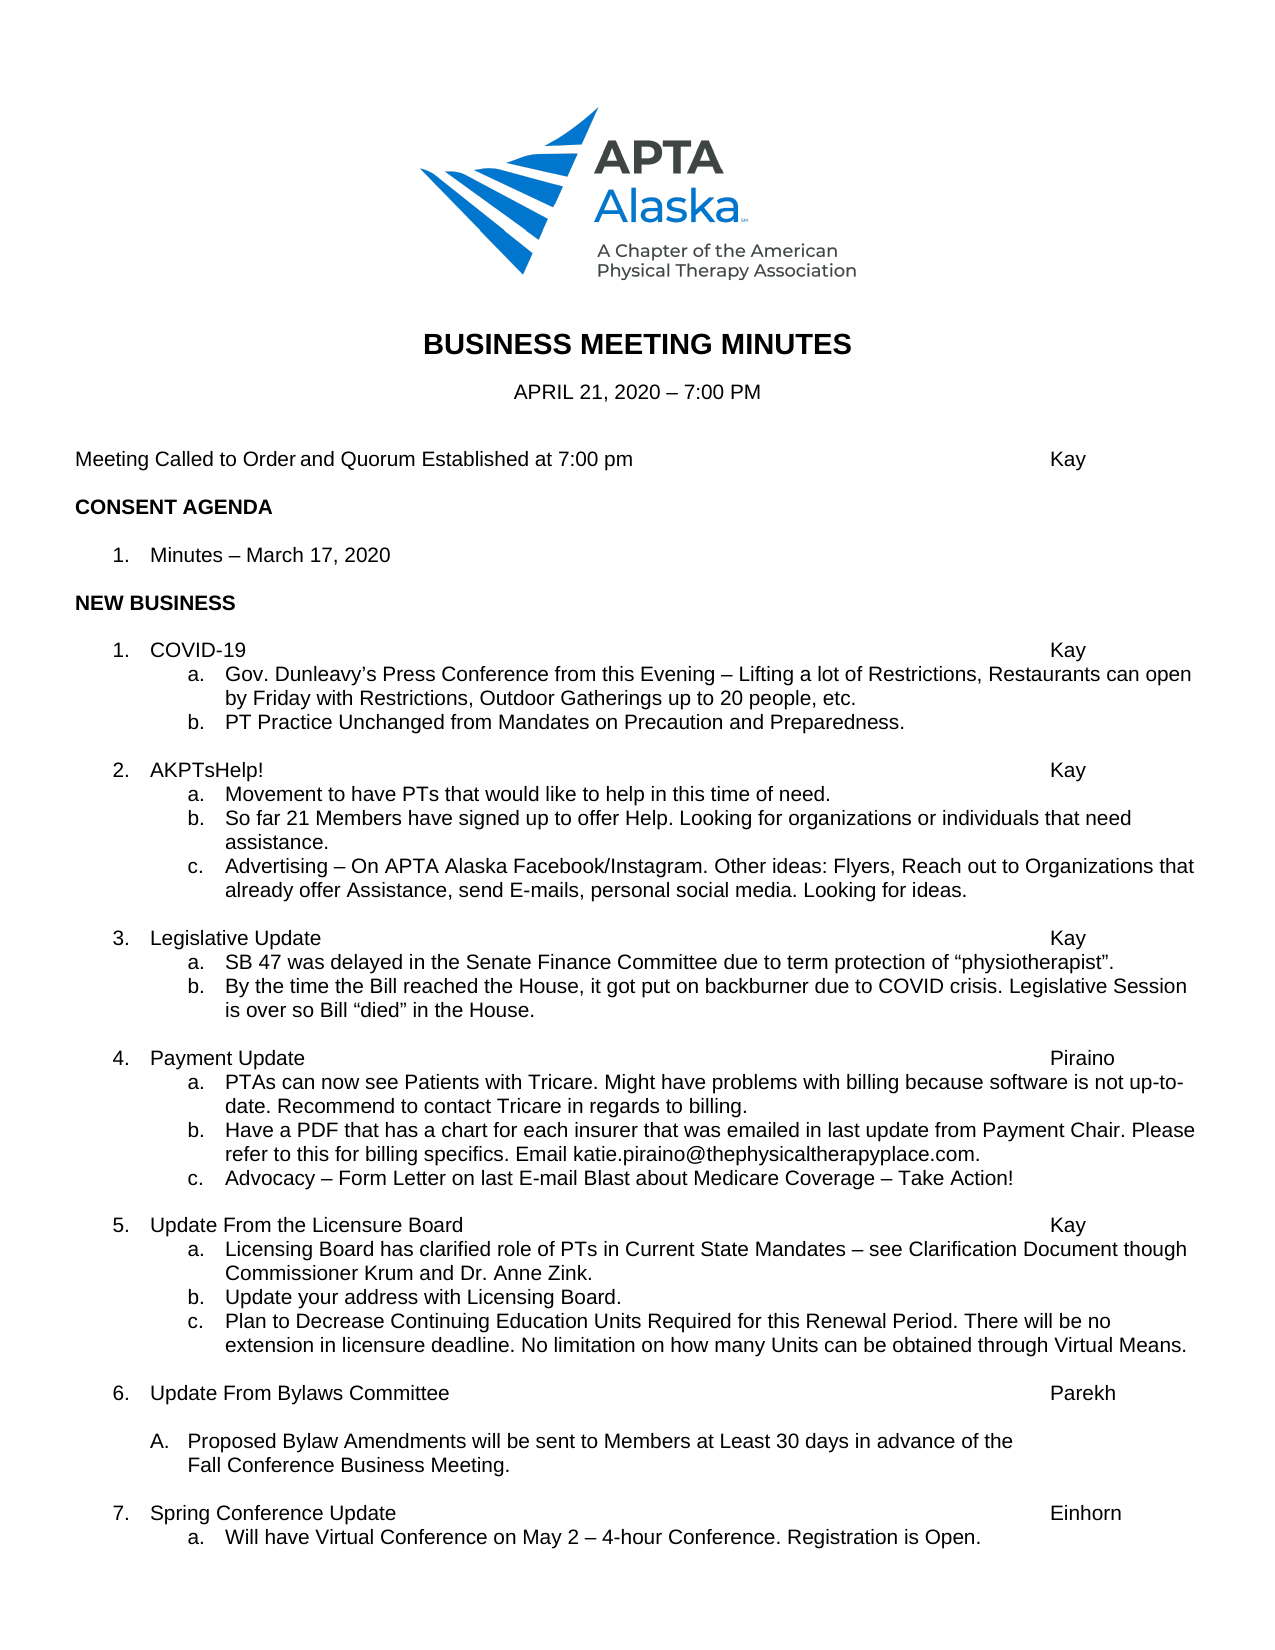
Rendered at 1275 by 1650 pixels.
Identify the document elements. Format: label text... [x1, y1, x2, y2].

list Advertising – On APTA Alaska Facebook/Instagram. Other ideas: Flyers, Reach out to Organizations that already offer Assistance, send E-mails, personal social media. Looking for ideas. [187, 854, 1200, 902]
list AKPTsHelp! Kay [112, 758, 1200, 782]
list COVID-19 Kay [112, 638, 1200, 662]
text NEW BUSINESS [75, 590, 1200, 614]
picture [387, 75, 888, 309]
list Movement to have PTs that would like to help in this time of need. [187, 782, 1200, 806]
text Fall Conference Business Meeting. [187, 1453, 1200, 1477]
list Legislative Update Kay [112, 926, 1200, 950]
text APRIL 21, 2020 – 7:00 PM [75, 380, 1200, 404]
list Update your address with Licensing Board. [187, 1285, 1200, 1309]
list Update From the Licensure Board Kay [112, 1213, 1200, 1237]
list PT Practice Unchanged from Mandates on Precaution and Preparedness. [187, 710, 1200, 734]
list Licensing Board has clarified role of PTs in Current State Mandates – see Clarification Document though Commissioner Krum and Dr. Anne Zink. [187, 1237, 1200, 1285]
list By the time the Bill reached the House, it got put on backburner due to COVID crisis. Legislative Session is over so Bill “died” in the House. [187, 974, 1200, 1022]
text BUSINESS MEETING MINUTES [75, 327, 1200, 361]
list Plan to Decrease Continuing Education Units Required for this Renewal Period. There will be no extension in licensure deadline. No limitation on how many Units can be obtained through Virtual Means. [187, 1309, 1200, 1357]
list Have a PDF that has a chart for each insurer that was emailed in last update from Payment Chair. Please refer to this for billing specifics. Email katie.piraino@thephysicaltherapyplace.com. [187, 1117, 1200, 1165]
list Proposed Bylaw Amendments will be sent to Members at Least 30 days in advance of the [150, 1429, 1200, 1453]
list Payment Update Piraino [112, 1046, 1200, 1069]
list SB 47 was delayed in the Senate Finance Committee due to term protection of “physiotherapist”. [187, 950, 1200, 974]
list Advocacy – Form Letter on last E-mail Blast about Medicare Coverage – Take Action! [187, 1165, 1200, 1189]
list Gov. Dunleavy’s Press Conference from this Evening – Lifting a lot of Restrictions, Restaurants can open by Friday with Restrictions, Outdoor Gatherings up to 20 people, etc. [187, 662, 1200, 710]
list So far 21 Members have signed up to offer Help. Looking for organizations or individuals that need assistance. [187, 806, 1200, 854]
list Update From Bylaws Committee Parekh [112, 1381, 1200, 1405]
list Spring Conference Update Einhorn [112, 1501, 1200, 1525]
text Meeting Called to Order and Quorum Established at 7:00 pm Kay [75, 447, 1200, 471]
list Minutes – March 17, 2020 [112, 542, 1200, 566]
list PTAs can now see Patients with Tricare. Might have problems with billing because software is not up-to-date. Recommend to contact Tricare in regards to billing. [187, 1069, 1200, 1117]
text CONSENT AGENDA [75, 494, 1200, 518]
list Will have Virtual Conference on May 2 – 4-hour Conference. Registration is Open. [187, 1525, 1200, 1549]
